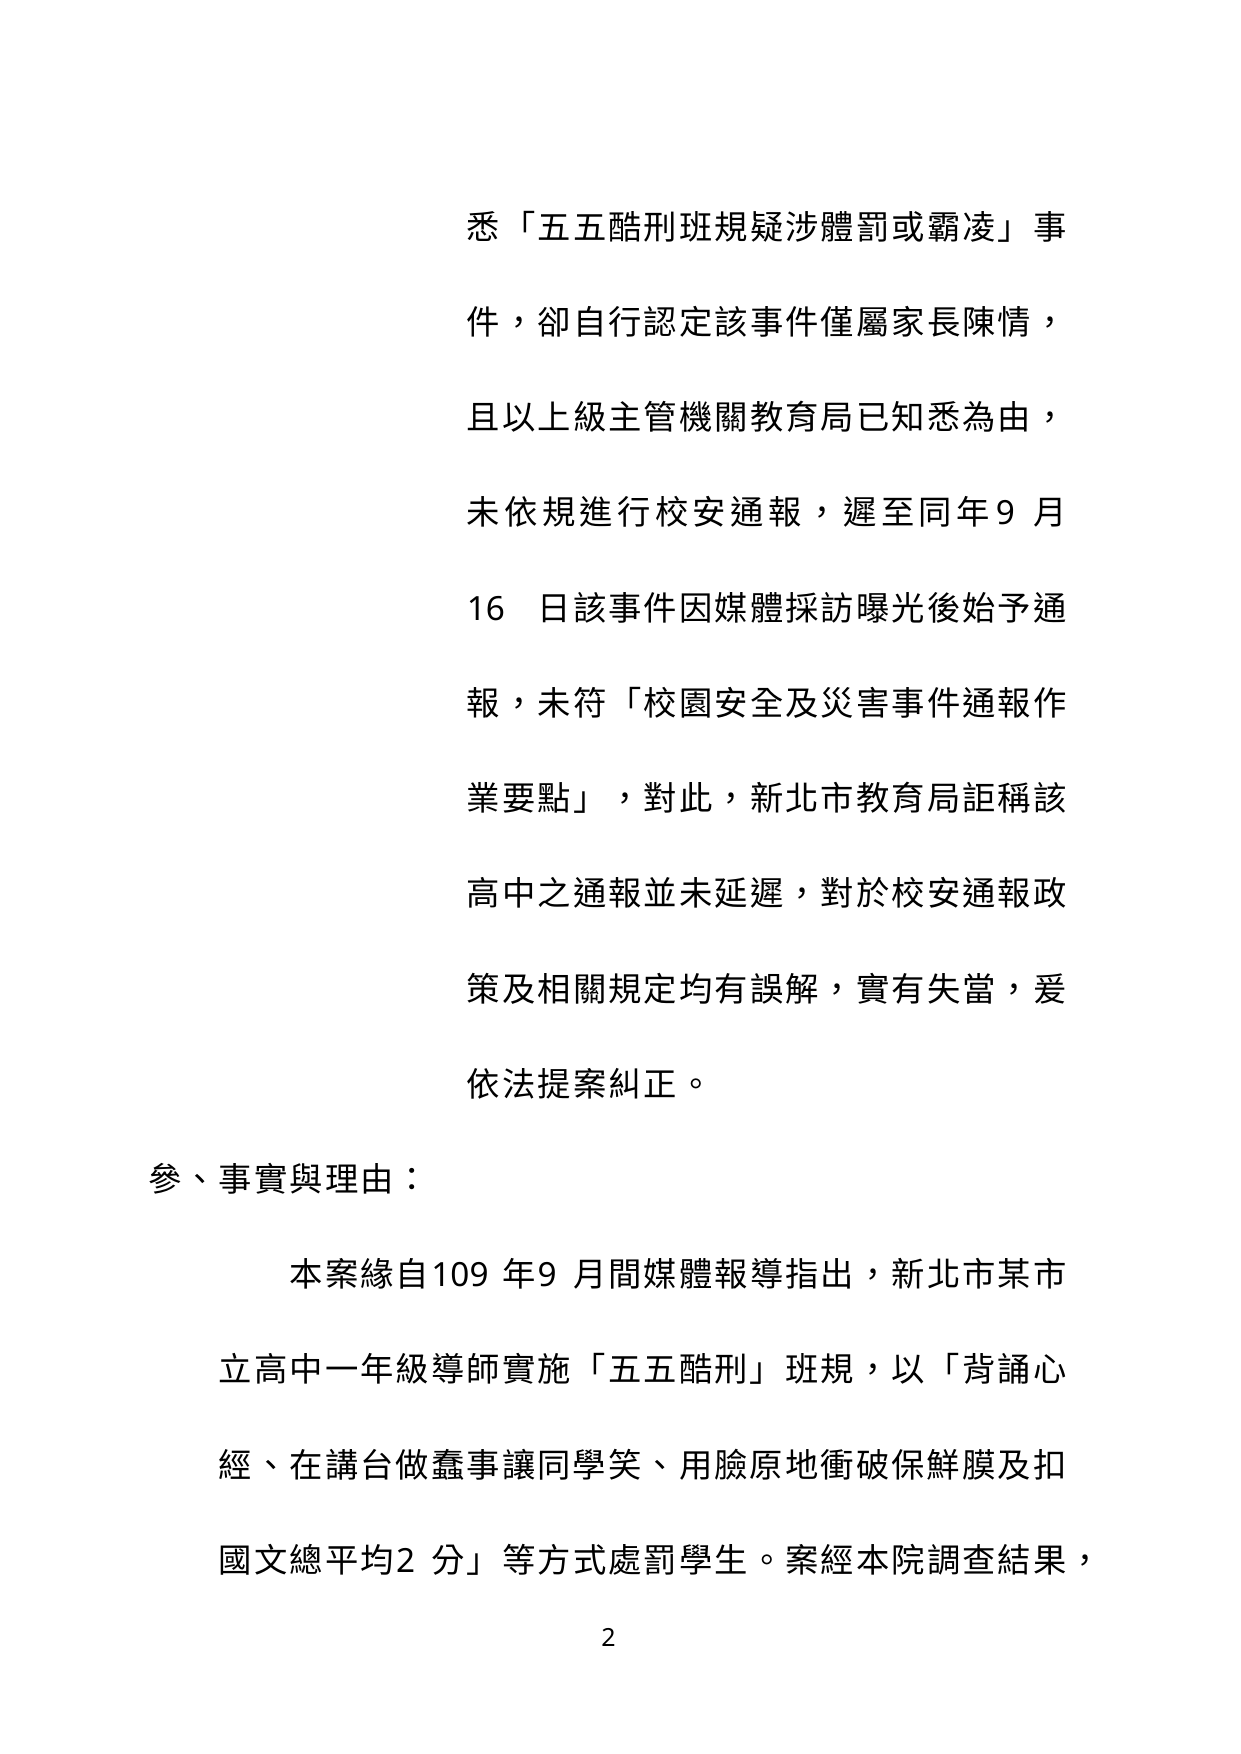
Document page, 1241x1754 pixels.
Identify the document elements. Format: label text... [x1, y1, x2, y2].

subtitle 事實與理由： [148, 1129, 1069, 1224]
text 本案緣自109年9月間媒體報導指出，新北市某市立高中一年級導師實施「五五酷刑」班規，以「背誦心經、在講台做蠢事讓同學笑、用臉原地衝破保鮮膜及扣國文總平均2分」等方式處罰學生。案經本院調查結果，新北市教育局處理本案確有下列失當之處，應予糾正促其注意改善。茲臚列事實與理由如下： [219, 1224, 1069, 1605]
